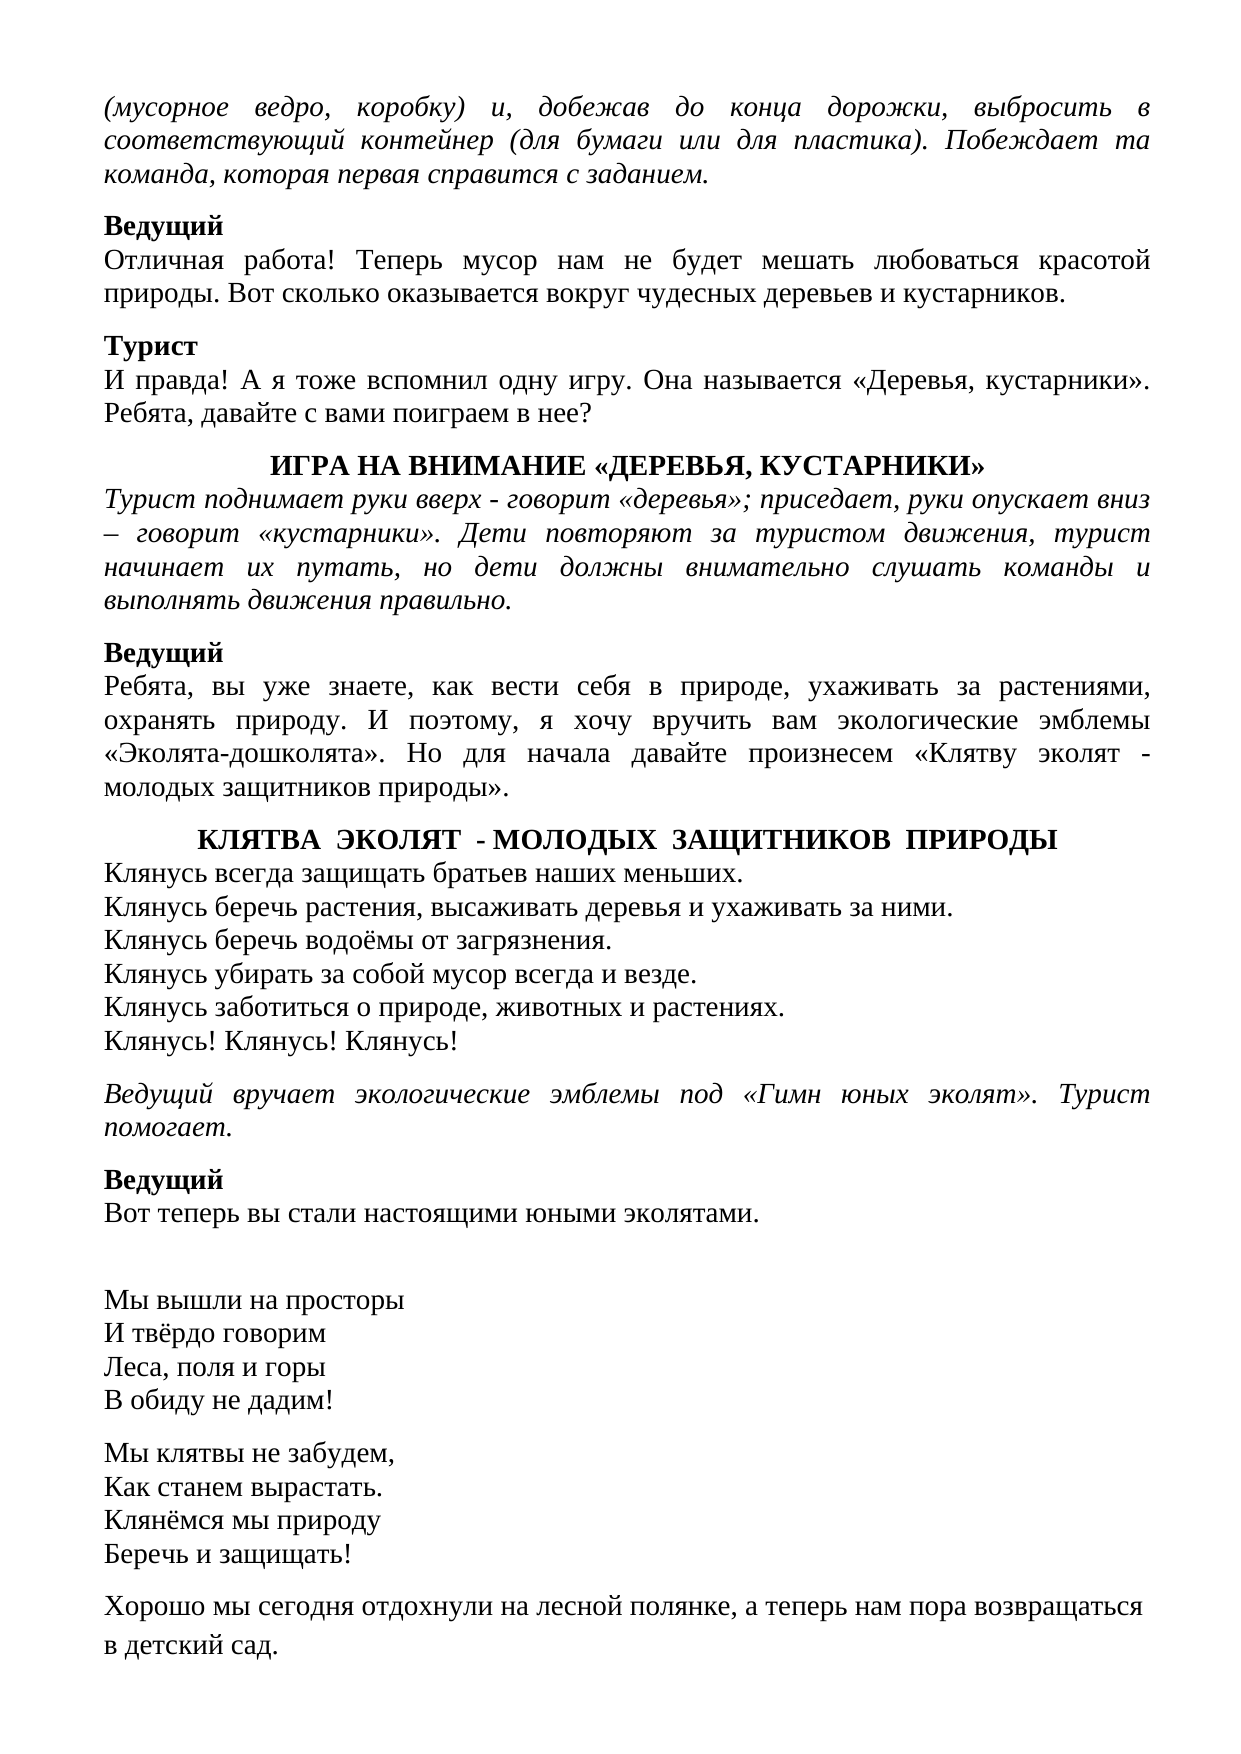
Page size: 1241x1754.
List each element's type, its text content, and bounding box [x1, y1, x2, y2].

text Как станем вырастать. [103, 1469, 1152, 1502]
text Хорошо мы сегодня отдохнули на лесной полянке, а теперь нам пора возвращаться в детский сад. [103, 1588, 1152, 1661]
text Леса, поля и горы [103, 1349, 1152, 1382]
text Ведущий [103, 1162, 1152, 1196]
text Клянусь заботиться о природе, животных и растениях. [103, 989, 1152, 1023]
text Турист [103, 328, 1152, 362]
text И твёрдо говорим [103, 1315, 1152, 1349]
text Мы вышли на просторы [103, 1282, 1152, 1315]
text КЛЯТВА ЭКОЛЯТ - МОЛОДЫХ ЗАЩИТНИКОВ ПРИРОДЫ [103, 822, 1152, 855]
text Ведущий [103, 635, 1152, 668]
text Клянёмся мы природу [103, 1502, 1152, 1536]
text Беречь и защищать! [103, 1536, 1152, 1569]
text Клянусь беречь растения, высаживать деревья и ухаживать за ними. [103, 889, 1152, 922]
text Ребята, вы уже знаете, как вести себя в природе, ухаживать за растениями, охранять природу. И поэтому, я хочу вручить вам экологические эмблемы «Эколята-дошколята». Но для начала давайте произнесем «Клятву эколят - молодых защитников природы». [103, 668, 1152, 803]
text Отличная работа! Теперь мусор нам не будет мешать любоваться красотой природы. Вот сколько оказывается вокруг чудесных деревьев и кустарников. [103, 242, 1152, 309]
text Клянусь! Клянусь! Клянусь! [103, 1023, 1152, 1057]
text Мы клятвы не забудем, [103, 1435, 1152, 1469]
text Клянусь беречь водоёмы от загрязнения. [103, 922, 1152, 956]
text Турист поднимает руки вверх - говорит «деревья»; приседает, руки опускает вниз – говорит «кустарники». Дети повторяют за туристом движения, турист начинает их путать, но дети должны внимательно слушать команды и выполнять движения правильно. [103, 482, 1152, 616]
text ИГРА НА ВНИМАНИЕ «ДЕРЕВЬЯ, КУСТАРНИКИ» [103, 448, 1152, 482]
text Клянусь убирать за собой мусор всегда и везде. [103, 956, 1152, 989]
text Ведущий [103, 208, 1152, 242]
text Клянусь всегда защищать братьев наших меньших. [103, 855, 1152, 889]
text Ведущий вручает экологические эмблемы под «Гимн юных эколят». Турист помогает. [103, 1076, 1152, 1143]
text Вот теперь вы стали настоящими юными эколятами. [103, 1196, 1152, 1229]
text В обиду не дадим! [103, 1382, 1152, 1416]
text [103, 89, 1152, 189]
text И правда! А я тоже вспомнил одну игру. Она называется «Деревья, кустарники». Ребята, давайте с вами поиграем в нее? [103, 362, 1152, 429]
